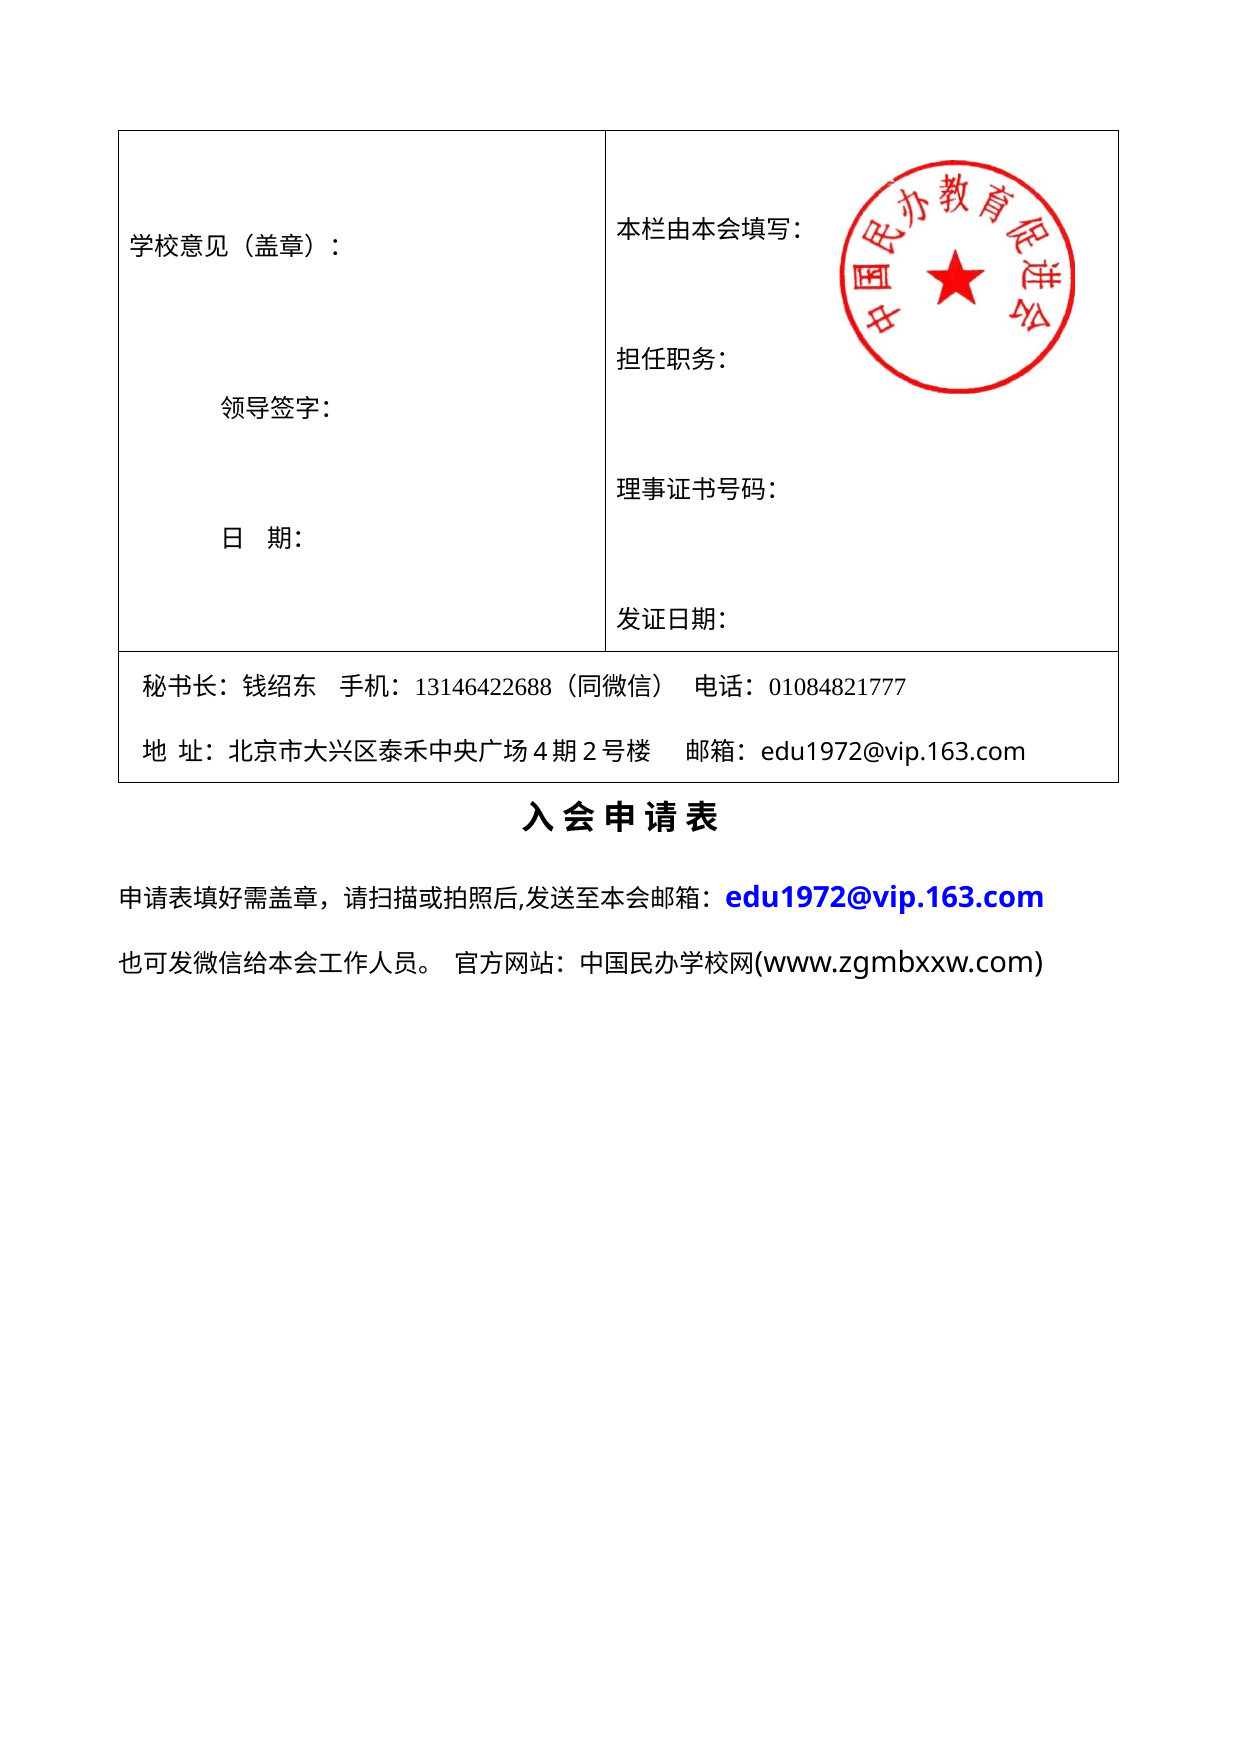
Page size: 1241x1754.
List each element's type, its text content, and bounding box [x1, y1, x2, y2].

table_cell 秘书长：钱绍东 手机：13146422688（同微信） 电话：01084821777 地 址：北京市大兴区泰禾中央广场4期2号楼 邮箱：edu1972@vip.163.com [119, 652, 1118, 782]
table_cell 本栏由本会填写： 担任职务： 理事证书号码： 发证日期： [606, 131, 1118, 651]
text 入 会 申 请 表 [118, 783, 1122, 848]
text 申请表填好需盖章，请扫描或拍照后,发送至本会邮箱：edu1972@vip.163.com [118, 864, 1122, 929]
table_cell 学校意见（盖章）： 领导签字： 日 期： [119, 131, 605, 651]
text 也可发微信给本会工作人员。 官方网站：中国民办学校网(www.zgmbxxw.com) [118, 929, 1122, 994]
